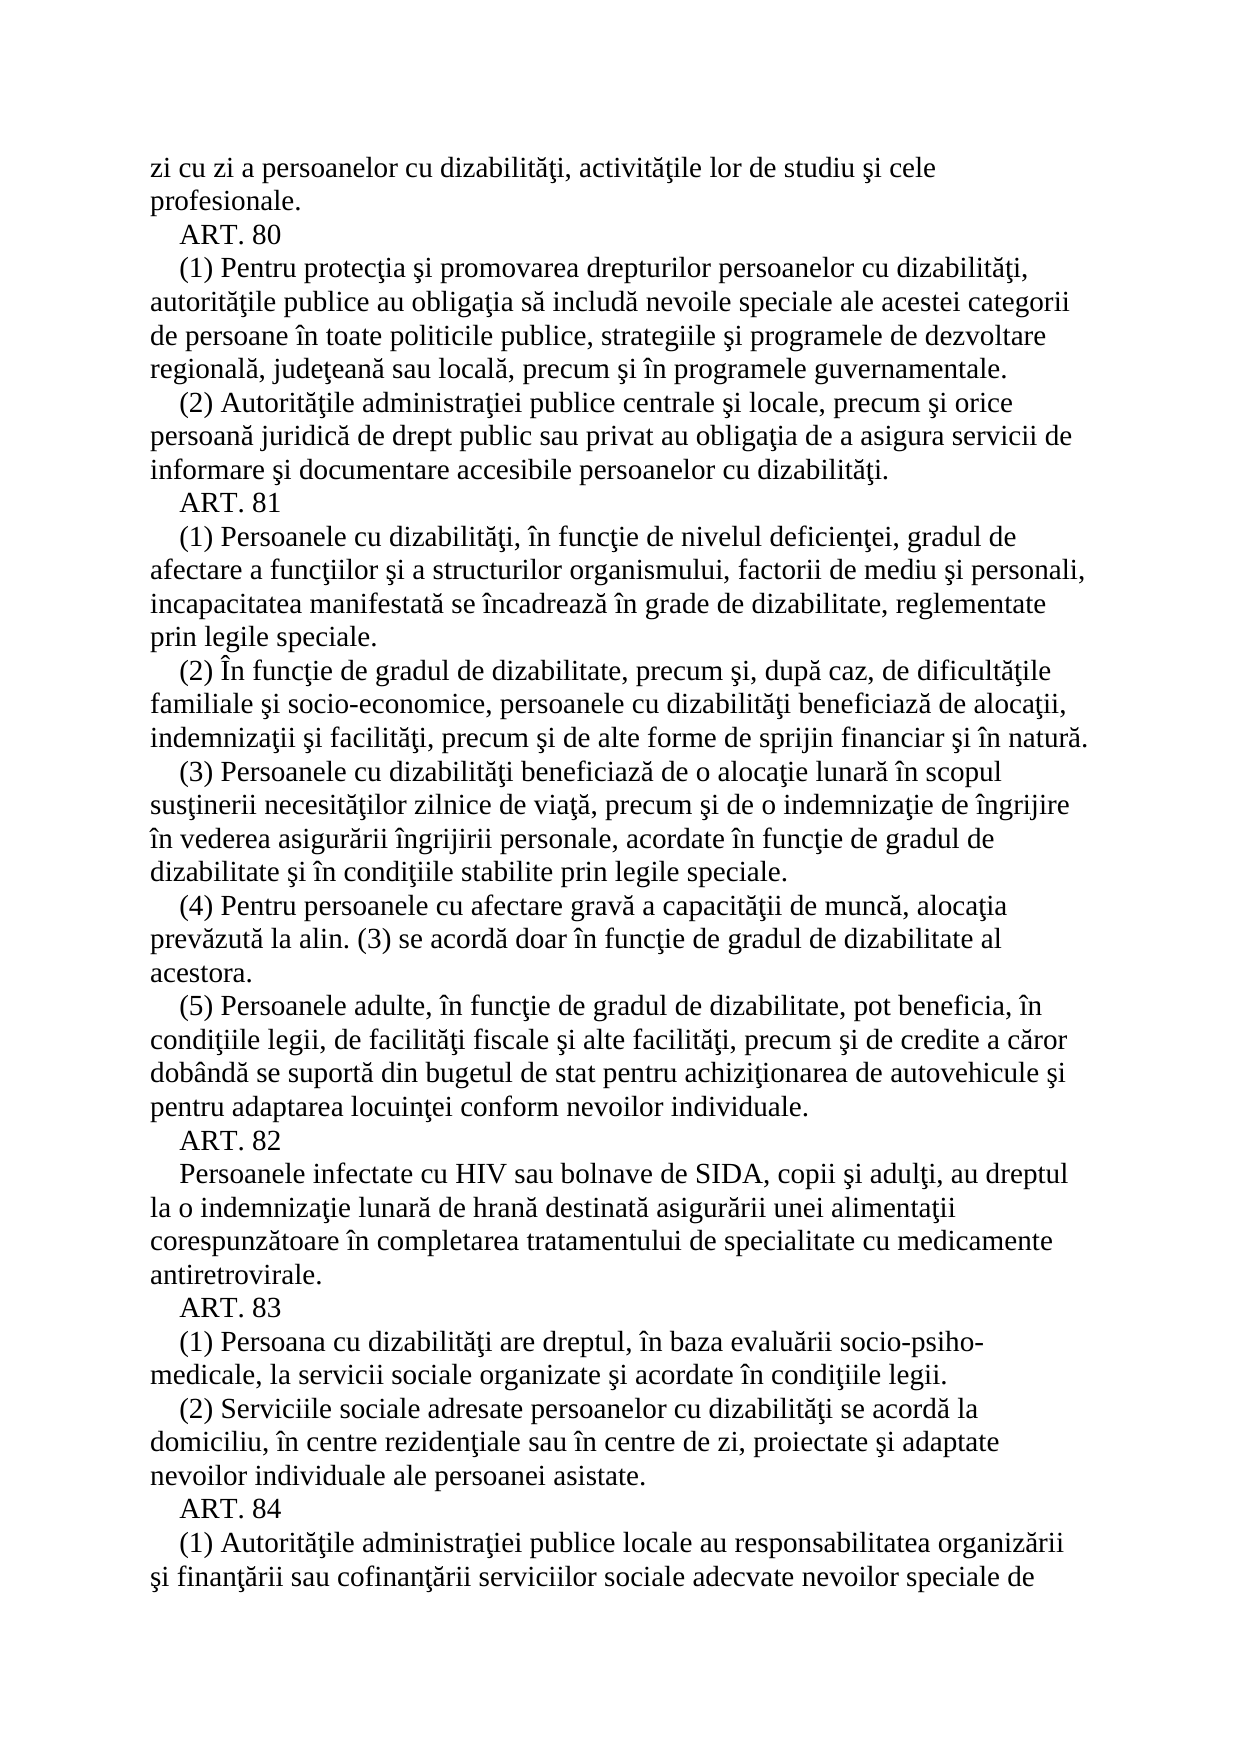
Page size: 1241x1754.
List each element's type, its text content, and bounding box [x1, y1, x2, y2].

text ART. 81 [150, 485, 1090, 519]
text (3) Persoanele cu dizabilităţi beneficiază de o alocaţie lunară în scopul susţinerii necesităţilor zilnice de viaţă, precum şi de o indemnizaţie de îngrijire în vederea asigurării îngrijirii personale, acordate în funcţie de gradul de dizabilitate şi în condiţiile stabilite prin legile speciale. [150, 754, 1090, 888]
text (2) În funcţie de gradul de dizabilitate, precum şi, după caz, de dificultăţile familiale şi socio-economice, persoanele cu dizabilităţi beneficiază de alocaţii, indemnizaţii şi facilităţi, precum şi de alte forme de sprijin financiar şi în natură. [150, 653, 1090, 754]
text (1) Persoana cu dizabilităţi are dreptul, în baza evaluării socio-psiho-medicale, la servicii sociale organizate şi acordate în condiţiile legii. [150, 1324, 1090, 1391]
text (1) Persoanele cu dizabilităţi, în funcţie de nivelul deficienţei, gradul de afectare a funcţiilor şi a structurilor organismului, factorii de mediu şi personali, incapacitatea manifestată se încadrează în grade de dizabilitate, reglementate prin legile speciale. [150, 519, 1090, 653]
text Persoanele infectate cu HIV sau bolnave de SIDA, copii şi adulţi, au dreptul la o indemnizaţie lunară de hrană destinată asigurării unei alimentaţii corespunzătoare în completarea tratamentului de specialitate cu medicamente antiretrovirale. [150, 1156, 1090, 1290]
text ART. 80 [150, 217, 1090, 251]
text ART. 84 [150, 1492, 1090, 1525]
text (2) Autorităţile administraţiei publice centrale şi locale, precum şi orice persoană juridică de drept public sau privat au obligaţia de a asigura servicii de informare şi documentare accesibile persoanelor cu dizabilităţi. [150, 385, 1090, 485]
text (4) Pentru persoanele cu afectare gravă a capacităţii de muncă, alocaţia prevăzută la alin. (3) se acordă doar în funcţie de gradul de dizabilitate al acestora. [150, 888, 1090, 988]
text (2) Serviciile sociale adresate persoanelor cu dizabilităţi se acordă la domiciliu, în centre rezidenţiale sau în centre de zi, proiectate şi adaptate nevoilor individuale ale persoanei asistate. [150, 1391, 1090, 1492]
text (1) Pentru protecţia şi promovarea drepturilor persoanelor cu dizabilităţi, autorităţile publice au obligaţia să includă nevoile speciale ale acestei categorii de persoane în toate politicile publice, strategiile şi programele de dezvoltare regională, judeţeană sau locală, precum şi în programele guvernamentale. [150, 251, 1090, 385]
text (5) Persoanele adulte, în funcţie de gradul de dizabilitate, pot beneficia, în condiţiile legii, de facilităţi fiscale şi alte facilităţi, precum şi de credite a căror dobândă se suportă din bugetul de stat pentru achiziţionarea de autovehicule şi pentru adaptarea locuinţei conform nevoilor individuale. [150, 988, 1090, 1123]
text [150, 1525, 1090, 1592]
text ART. 82 [150, 1123, 1090, 1156]
text ART. 83 [150, 1290, 1090, 1324]
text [150, 150, 1090, 217]
